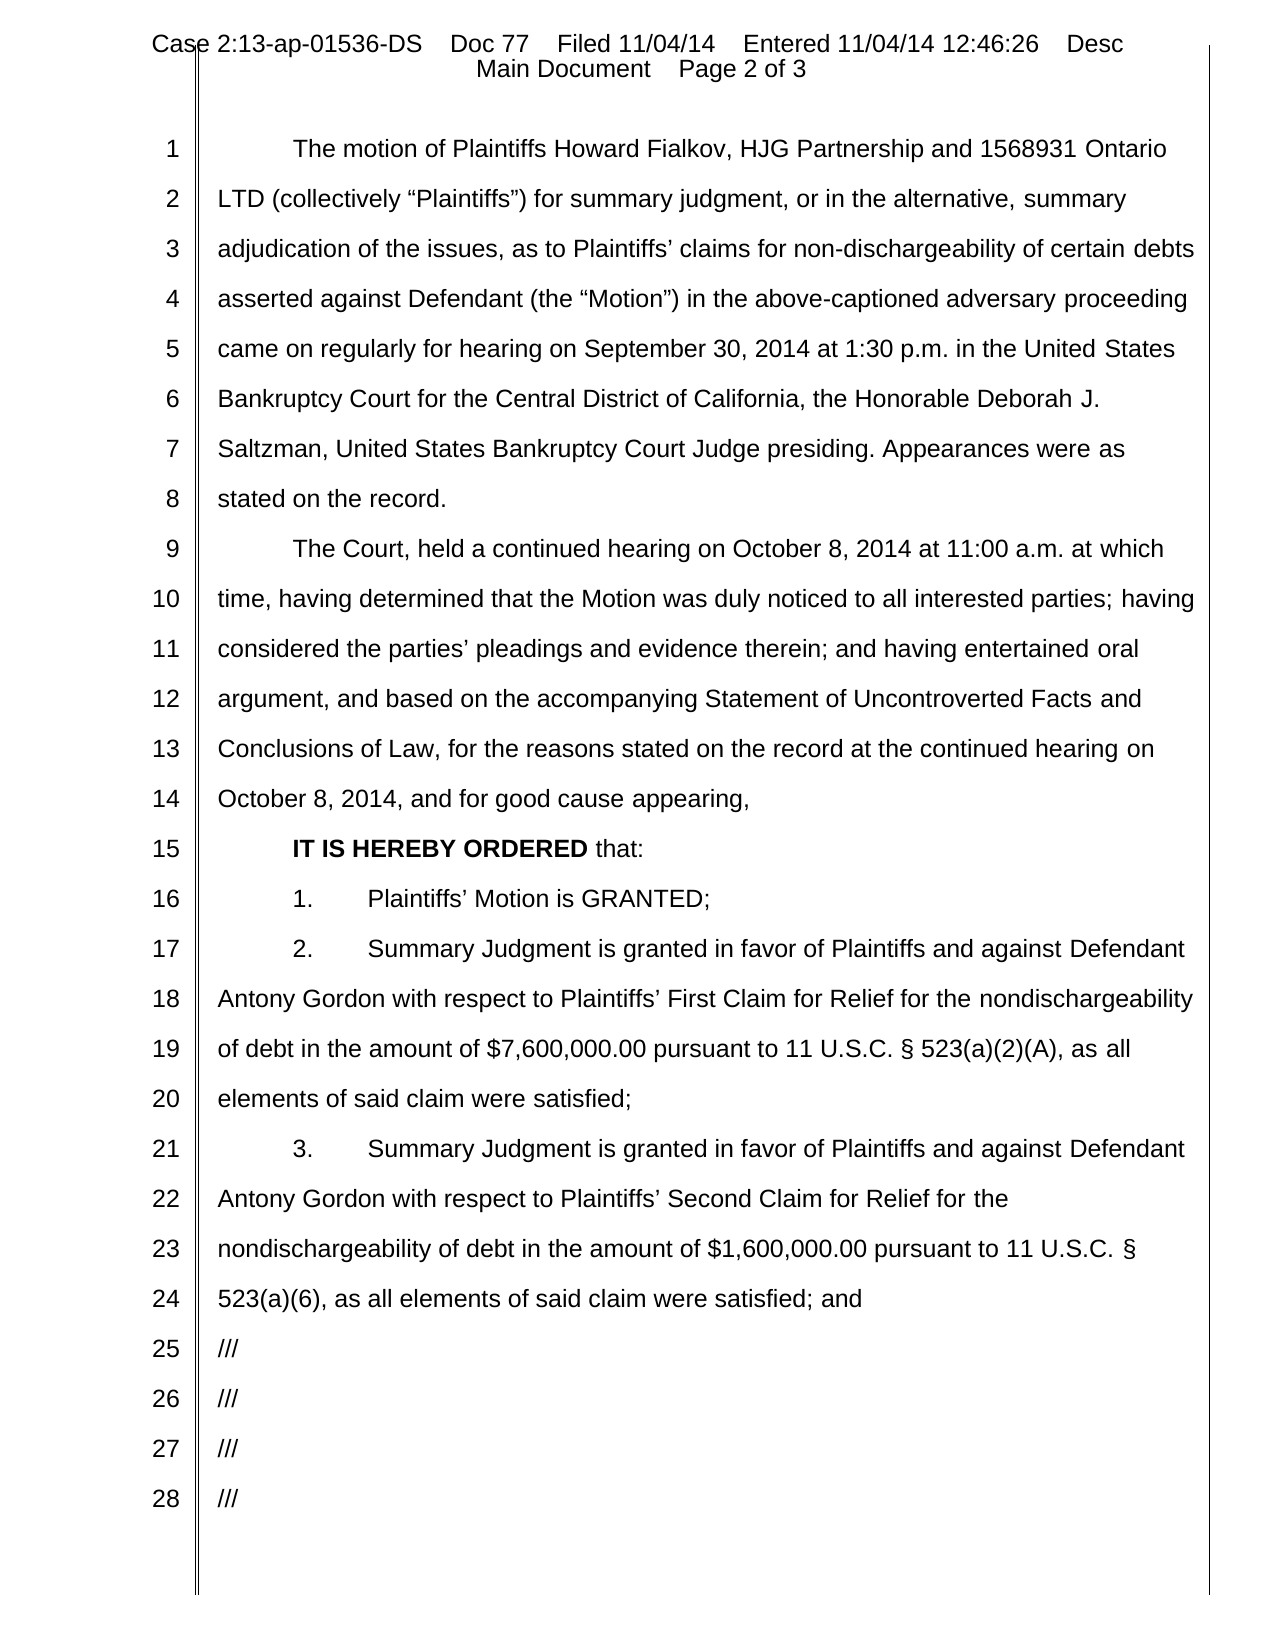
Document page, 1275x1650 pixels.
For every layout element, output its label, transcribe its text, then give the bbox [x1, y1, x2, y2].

list Conclusions of Law, for the reasons stated on the record at the continued hearing on [152, 734, 1221, 763]
list argument, and based on the accompanying Statement of Uncontroverted Facts and [152, 684, 1221, 713]
list elements of said claim were satisfied; [152, 1084, 679, 1113]
list time, having determined that the Motion was duly noticed to all interested parties; having [152, 584, 1221, 613]
list nondischargeability of debt in the amount of $1,600,000.00 pursuant to 11 U.S.C. § [152, 1234, 1221, 1263]
list 2. Summary Judgment is granted in favor of Plaintiffs and against Defendant [152, 934, 1221, 963]
subtitle IT IS HEREBY ORDERED that: [152, 834, 679, 863]
text 28 /// [152, 1484, 679, 1513]
list of debt in the amount of $7,600,000.00 pursuant to 11 U.S.C. § 523(a)(2)(A), as all [152, 1034, 1221, 1063]
list The motion of Plaintiffs Howard Fialkov, HJG Partnership and 1568931 Ontario [152, 134, 1221, 163]
list came on regularly for hearing on September 30, 2014 at 1:30 p.m. in the United States [166, 334, 1221, 363]
list stated on the record. [166, 484, 679, 513]
list asserted against Defendant (the “Motion”) in the above-captioned adversary proceeding [166, 284, 1221, 313]
list 3. Summary Judgment is granted in favor of Plaintiffs and against Defendant [152, 1134, 1221, 1163]
list adjudication of the issues, as to Plaintiffs’ claims for non-dischargeability of certain debts [166, 234, 1221, 263]
list LTD (collectively “Plaintiffs”) for summary judgment, or in the alternative, summary [166, 184, 1221, 213]
list October 8, 2014, and for good cause appearing, [152, 784, 1221, 813]
list Antony Gordon with respect to Plaintiffs’ Second Claim for Relief for the [152, 1184, 1221, 1213]
list Saltzman, United States Bankruptcy Court Judge presiding. Appearances were as [166, 434, 1221, 463]
list 523(a)(6), as all elements of said claim were satisfied; and 25 /// [152, 1284, 863, 1363]
text Case 2:13-ap-01536-DS Doc 77 Filed 11/04/14 Entered 11/04/14 12:46:26 Desc Main Document Page 2 of 3 [151, 32, 1124, 82]
list Antony Gordon with respect to Plaintiffs’ First Claim for Relief for the nondischargeability [152, 984, 1221, 1013]
text 26 /// [152, 1384, 679, 1413]
list Bankruptcy Court for the Central District of California, the Honorable Deborah J. [166, 384, 1221, 413]
text 27 /// [152, 1434, 679, 1463]
list The Court, held a continued hearing on October 8, 2014 at 11:00 a.m. at which [166, 534, 1221, 563]
list 1. Plaintiffs’ Motion is GRANTED; [152, 884, 1221, 913]
list considered the parties’ pleadings and evidence therein; and having entertained oral [152, 634, 1221, 663]
